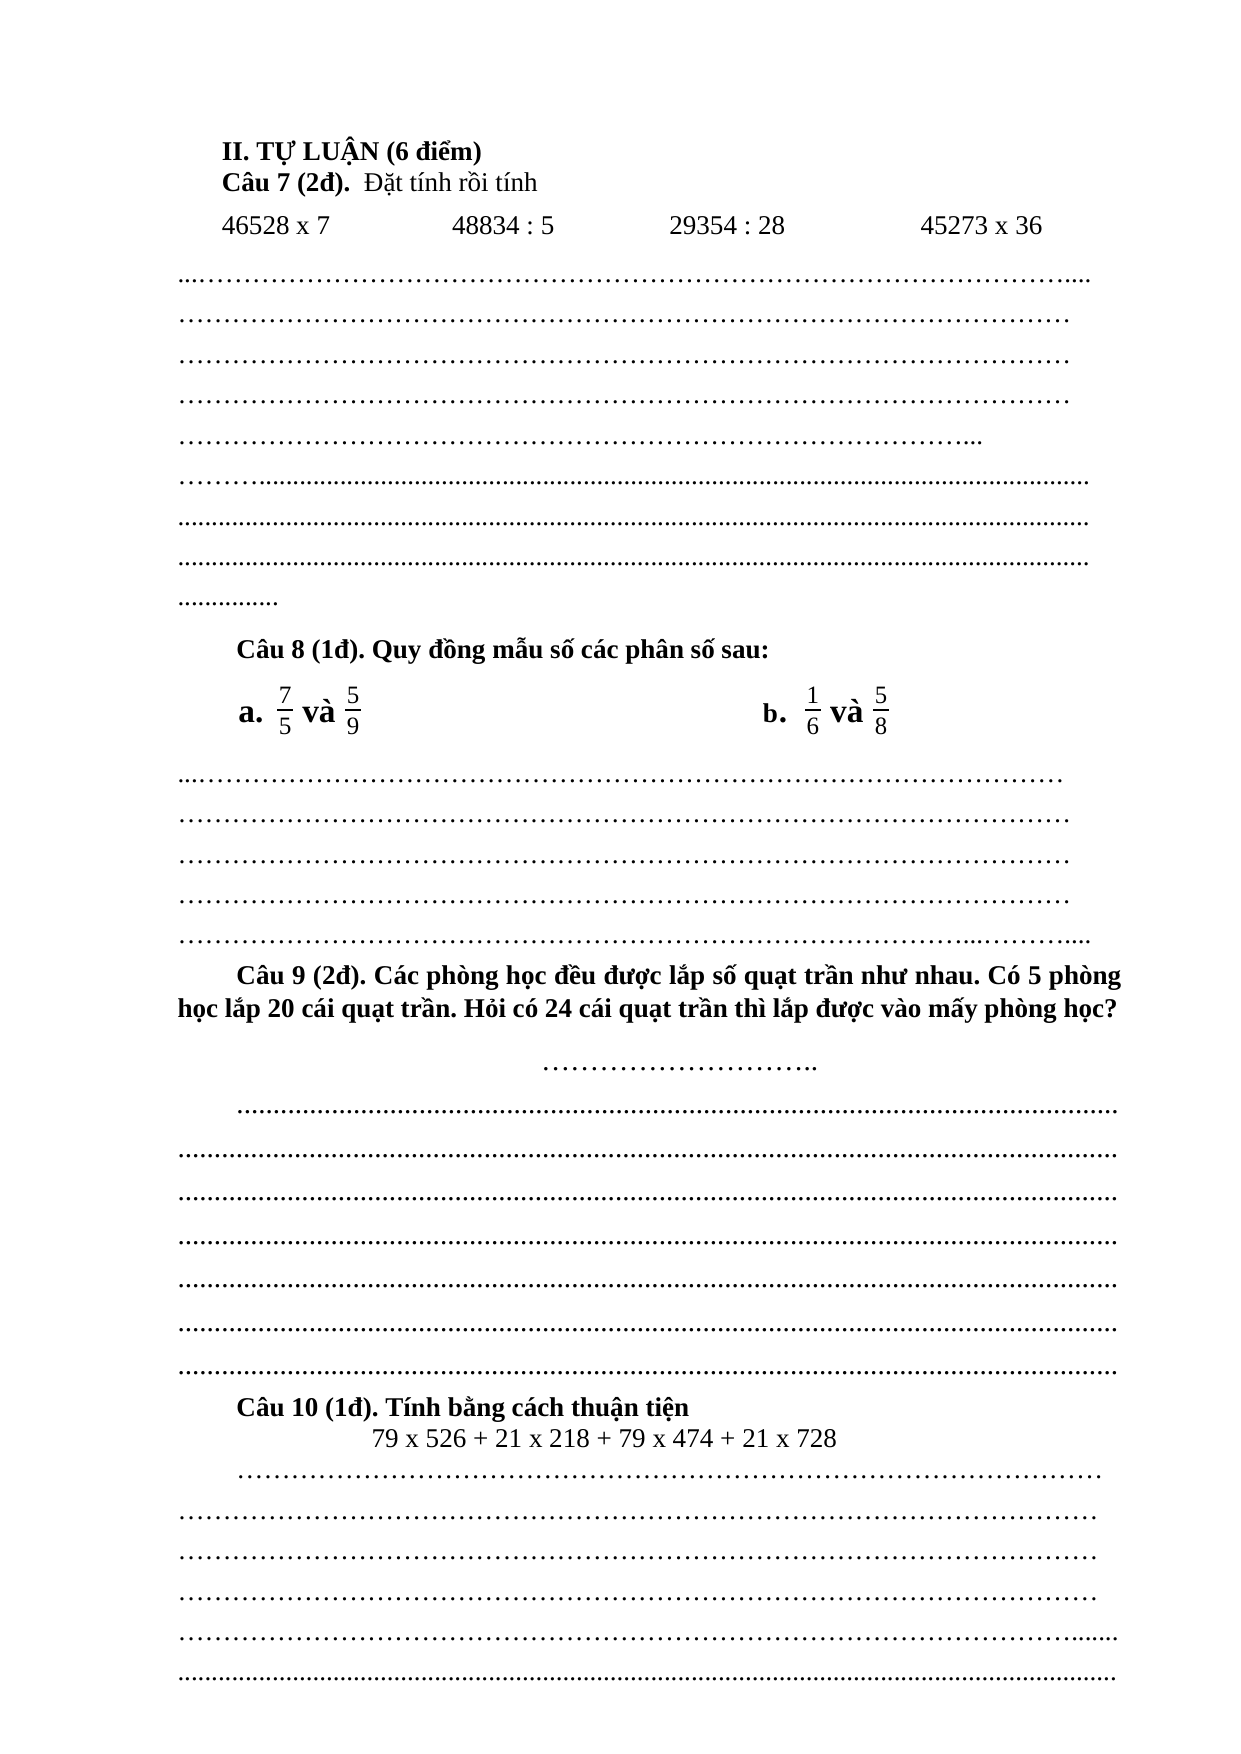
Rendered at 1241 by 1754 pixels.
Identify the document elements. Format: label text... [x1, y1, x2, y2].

text ……………………….. [177, 1043, 1122, 1076]
text Câu 10 (1đ). Tính bằng cách thuận tiện [177, 1391, 1122, 1422]
text Câu 8 (1đ). Quy đồng mẫu số các phân số sau: [177, 633, 1117, 664]
text Câu 9 (2đ). Các phòng học đều được lắp số quạt trần như nhau. Có 5 phòng học lắp 20 cái quạt trần. Hỏi có 24 cái quạt trần thì lắp được vào mấy phòng học? [177, 959, 1122, 1024]
text ............................................................................................................................................................................................................................................................................................................................................................................................................................................................................................................................................................................................................................................................................................................................................................................................................................................................................................................................... [177, 1086, 1122, 1381]
text Câu 7 (2đ). Đặt tính rồi tính [177, 166, 1122, 197]
text ...…………………………………………………………………………………… ……………………………………………………………………………………………………………………………………………………………………………………………………………………………………………………………………………………………………………………………………………………...……….... [177, 757, 1091, 950]
list và b. và [238, 681, 1117, 740]
text …………………………………………………………………………………………………………………………………………………………………………………………………………………………………………………………………………………………………………………………………………………………………………………………………………………………………………………………….................................................................................................................................................. [177, 1453, 1122, 1687]
text 46528 x 7 48834 : 5 29354 : 28 45273 x 36 [177, 209, 1117, 241]
text 79 x 526 + 21 x 218 + 79 x 474 + 21 x 728 [177, 1422, 1122, 1453]
text ...…………………………………………………………………………………….... ……………………………………………………………………………………………………………………………………………………………………………………………………………………………………………………………………………………………………………………………………………………...………........................................................................................................................................................................................................................................................................................................................................................................................................................ [177, 257, 1091, 612]
text II. TỰ LUẬN (6 điểm) [177, 134, 1122, 166]
